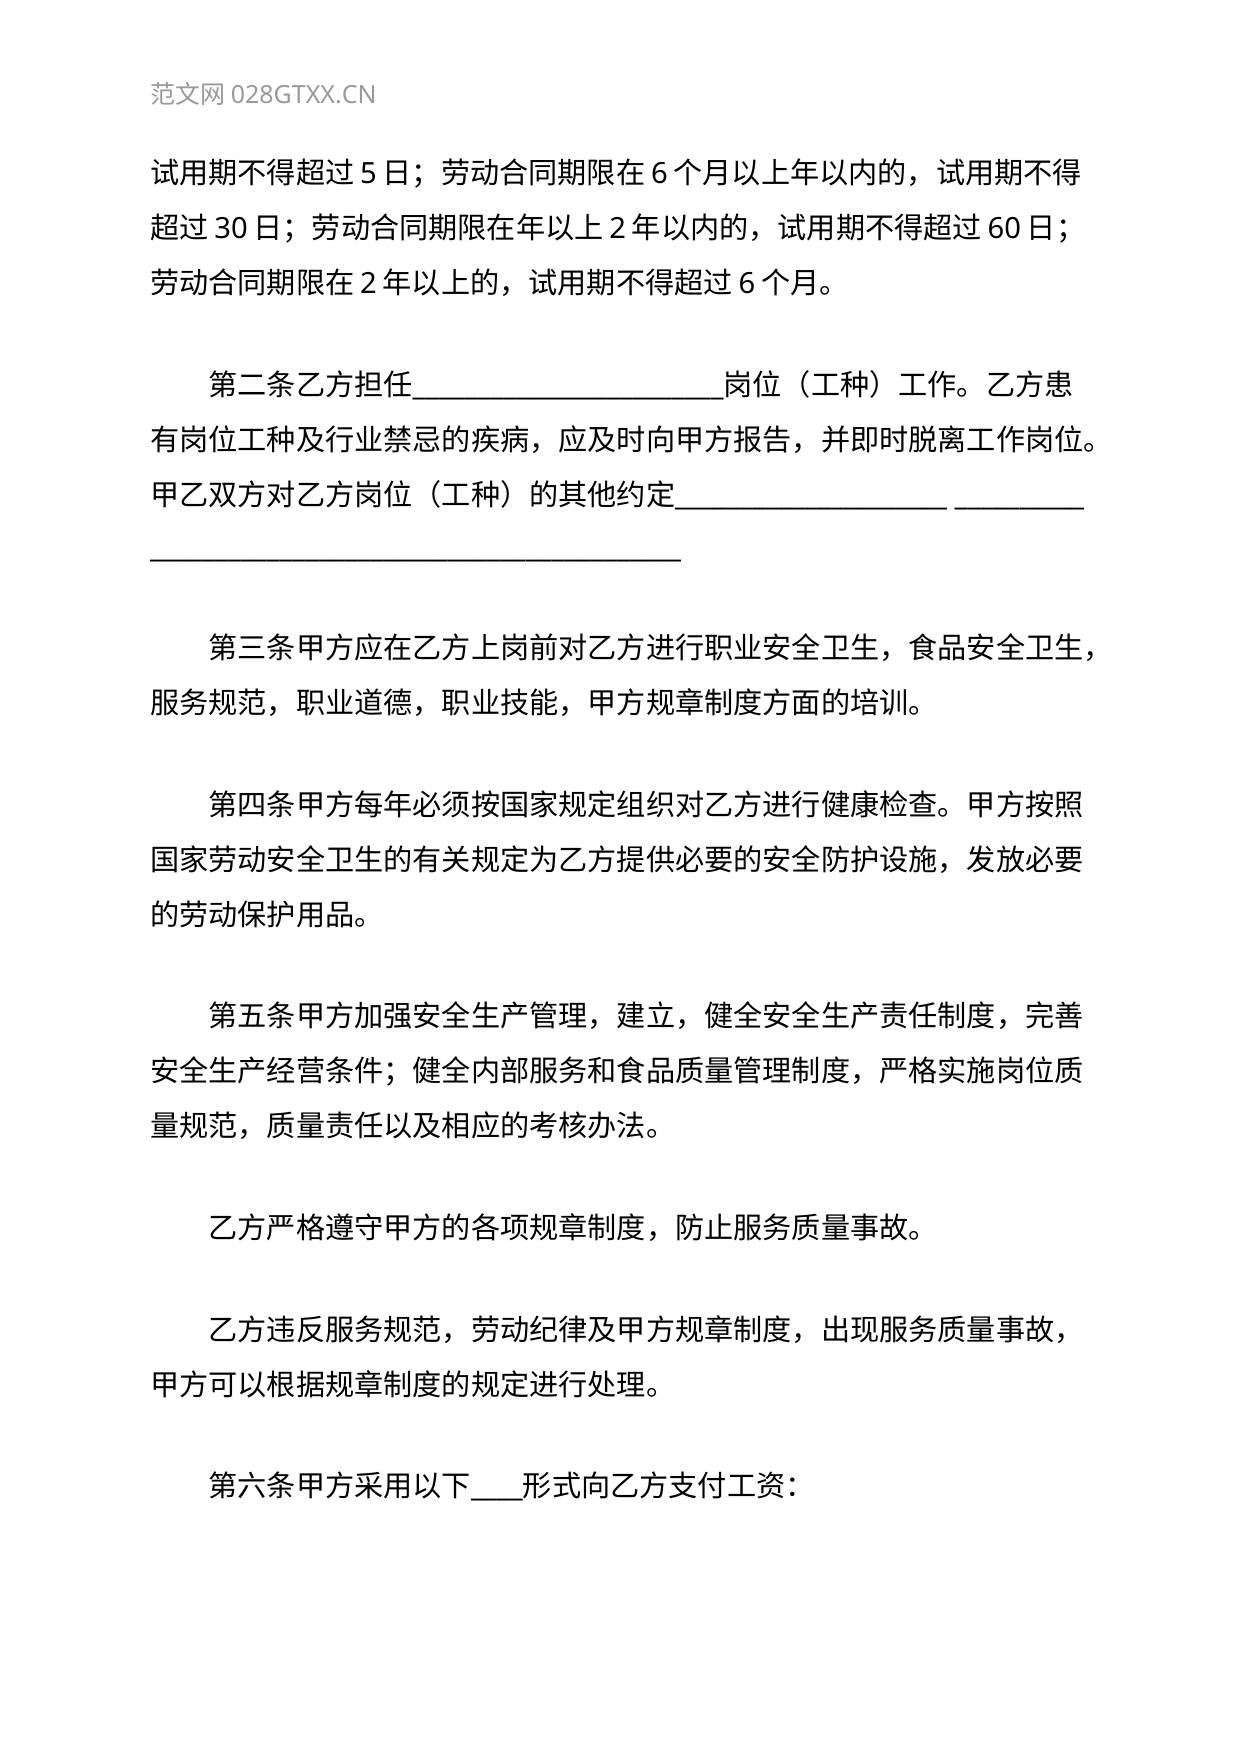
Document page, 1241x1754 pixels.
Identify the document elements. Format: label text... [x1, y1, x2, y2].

text 第五条甲方加强安全生产管理，建立，健全安全生产责任制度，完善安全生产经营条件；健全内部服务和食品质量管理制度，严格实施岗位质量规范，质量责任以及相应的考核办法。 [150, 993, 1090, 1145]
text 乙方严格遵守甲方的各项规章制度，防止服务质量事故。 [150, 1204, 1090, 1247]
text 第四条甲方每年必须按国家规定组织对乙方进行健康检查。甲方按照国家劳动安全卫生的有关规定为乙方提供必要的安全防护设施，发放必要的劳动保护用品。 [150, 781, 1090, 933]
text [150, 150, 1090, 302]
text 第二条乙方担任________________________岗位（工种）工作。乙方患有岗位工种及行业禁忌的疾病，应及时向甲方报告，并即时脱离工作岗位。甲乙双方对乙方岗位（工种）的其他约定_____________________ ___________________________________________________ [150, 362, 1090, 566]
text 第三条甲方应在乙方上岗前对乙方进行职业安全卫生，食品安全卫生，服务规范，职业道德，职业技能，甲方规章制度方面的培训。 [150, 624, 1090, 722]
text 第六条甲方采用以下____形式向乙方支付工资： [150, 1463, 1090, 1505]
text 乙方违反服务规范，劳动纪律及甲方规章制度，出现服务质量事故，甲方可以根据规章制度的规定进行处理。 [150, 1306, 1090, 1403]
